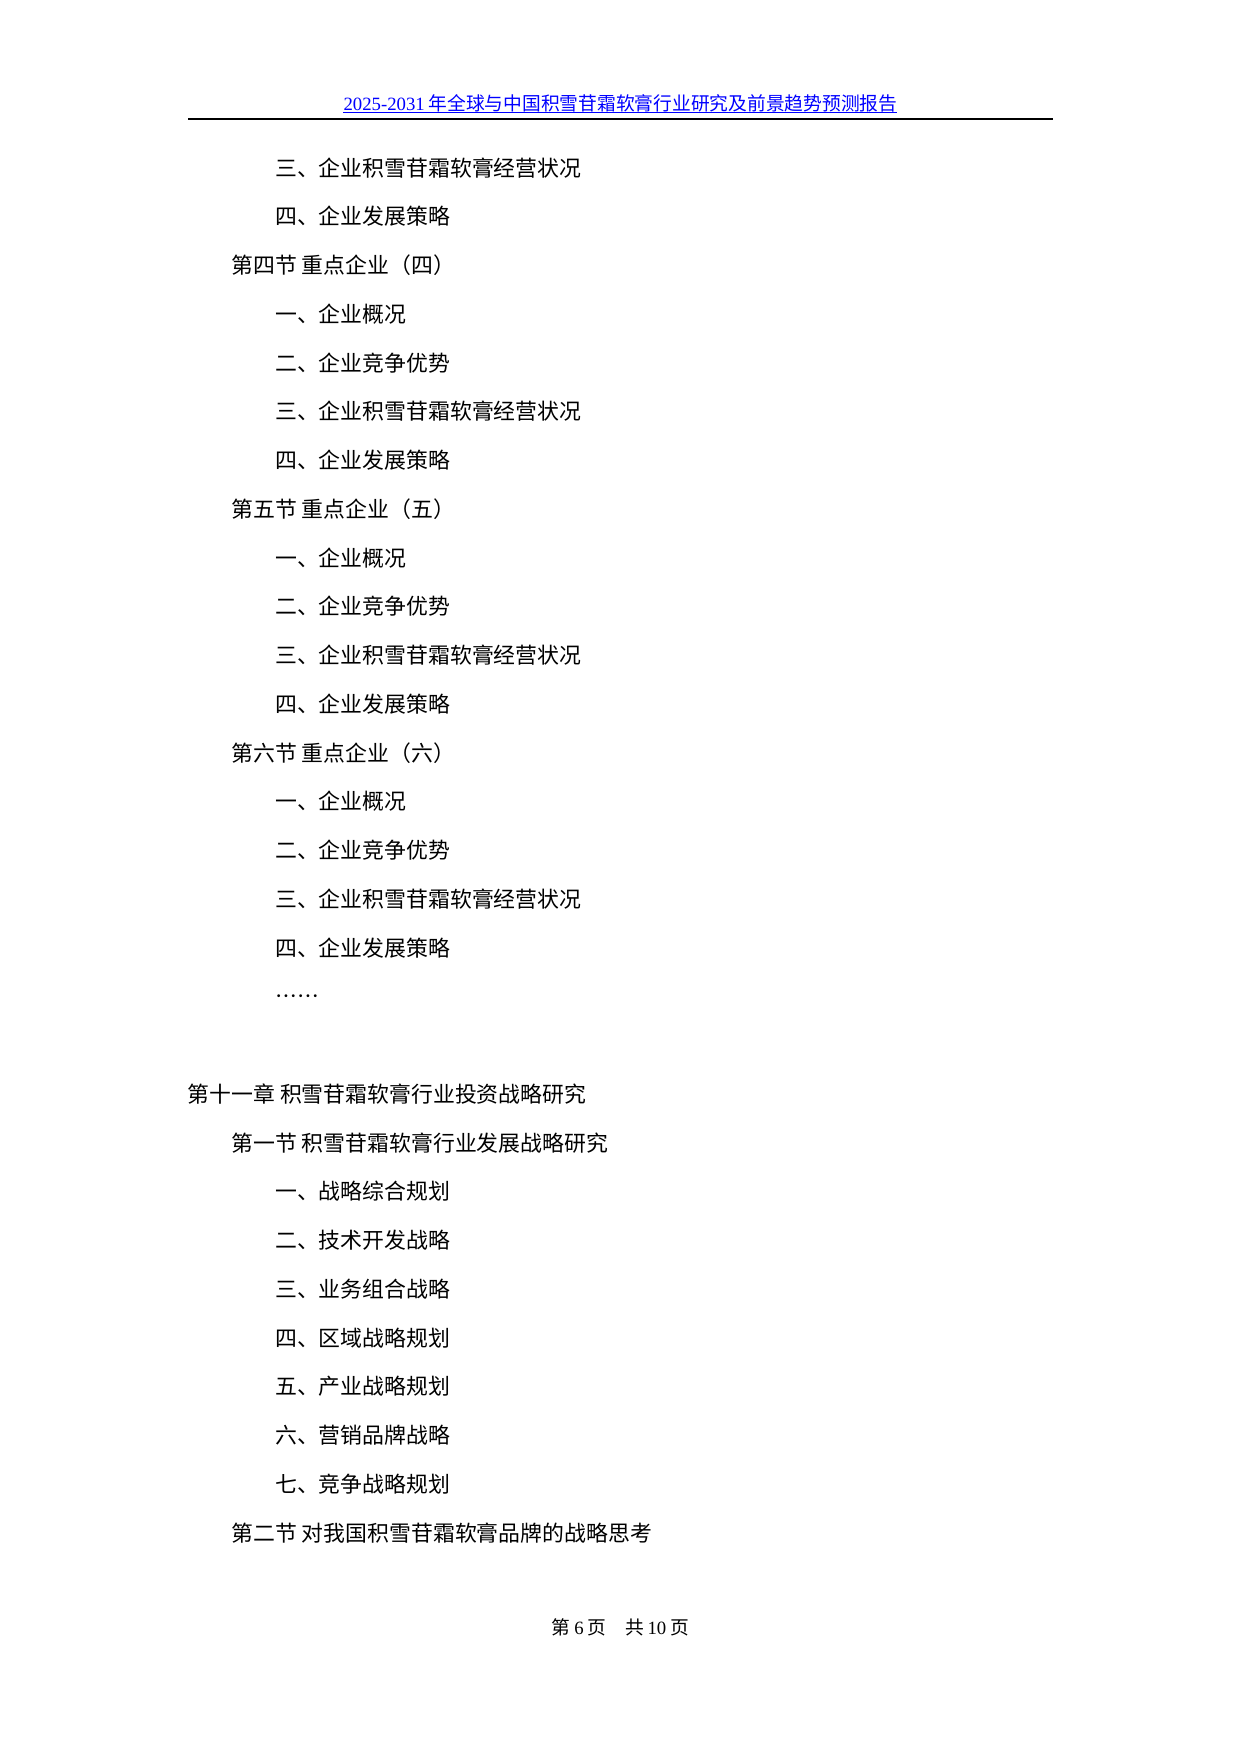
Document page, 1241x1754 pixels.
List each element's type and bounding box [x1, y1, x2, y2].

text [187, 150, 1053, 1548]
